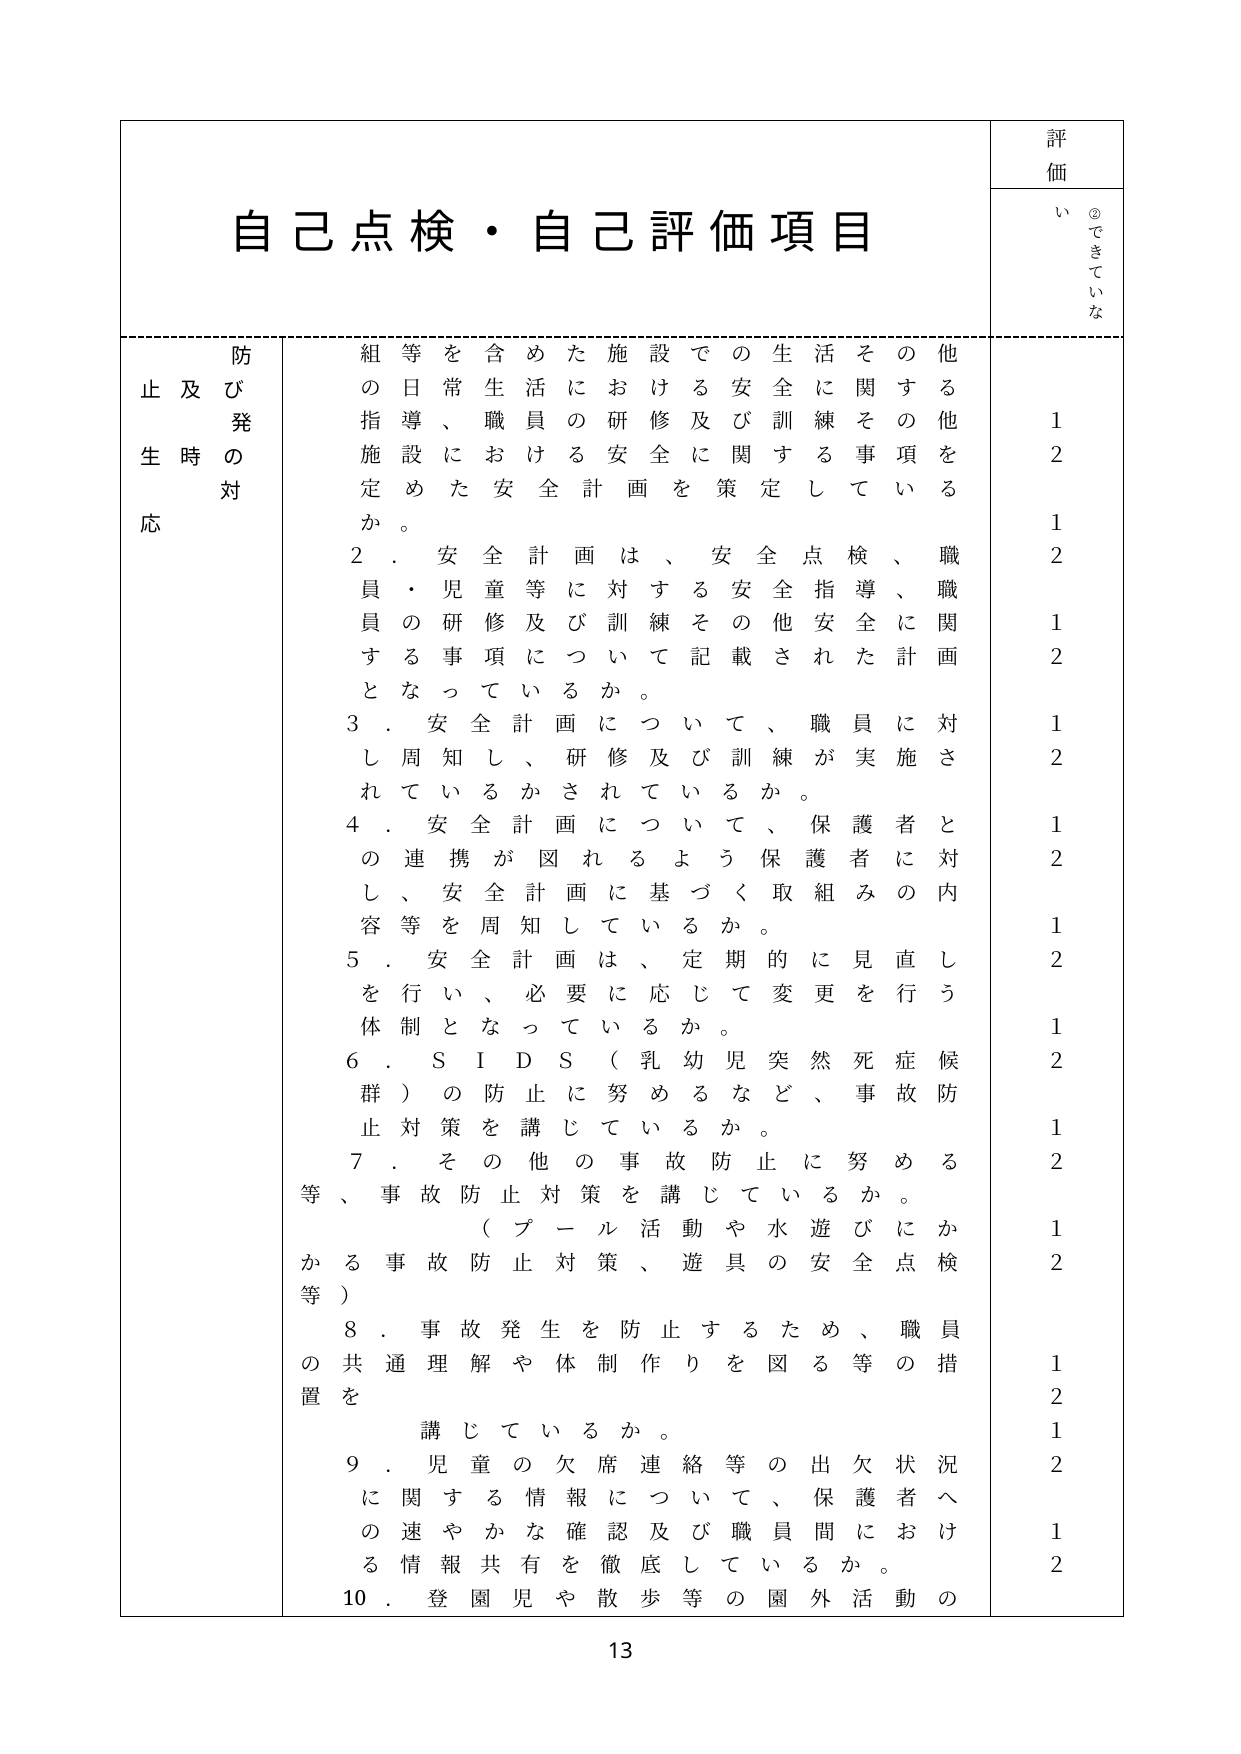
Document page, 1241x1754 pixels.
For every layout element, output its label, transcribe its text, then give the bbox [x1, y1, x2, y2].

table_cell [991, 336, 1123, 1616]
table_header 評 価 [991, 121, 1123, 188]
table_cell ②できていない ①できている [991, 189, 1123, 336]
table_cell ７ 事故発生の 防止及び 発生時の 対応 [121, 336, 282, 1616]
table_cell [283, 336, 990, 1616]
table_header 自己点検・自己評価項目 [121, 121, 990, 336]
